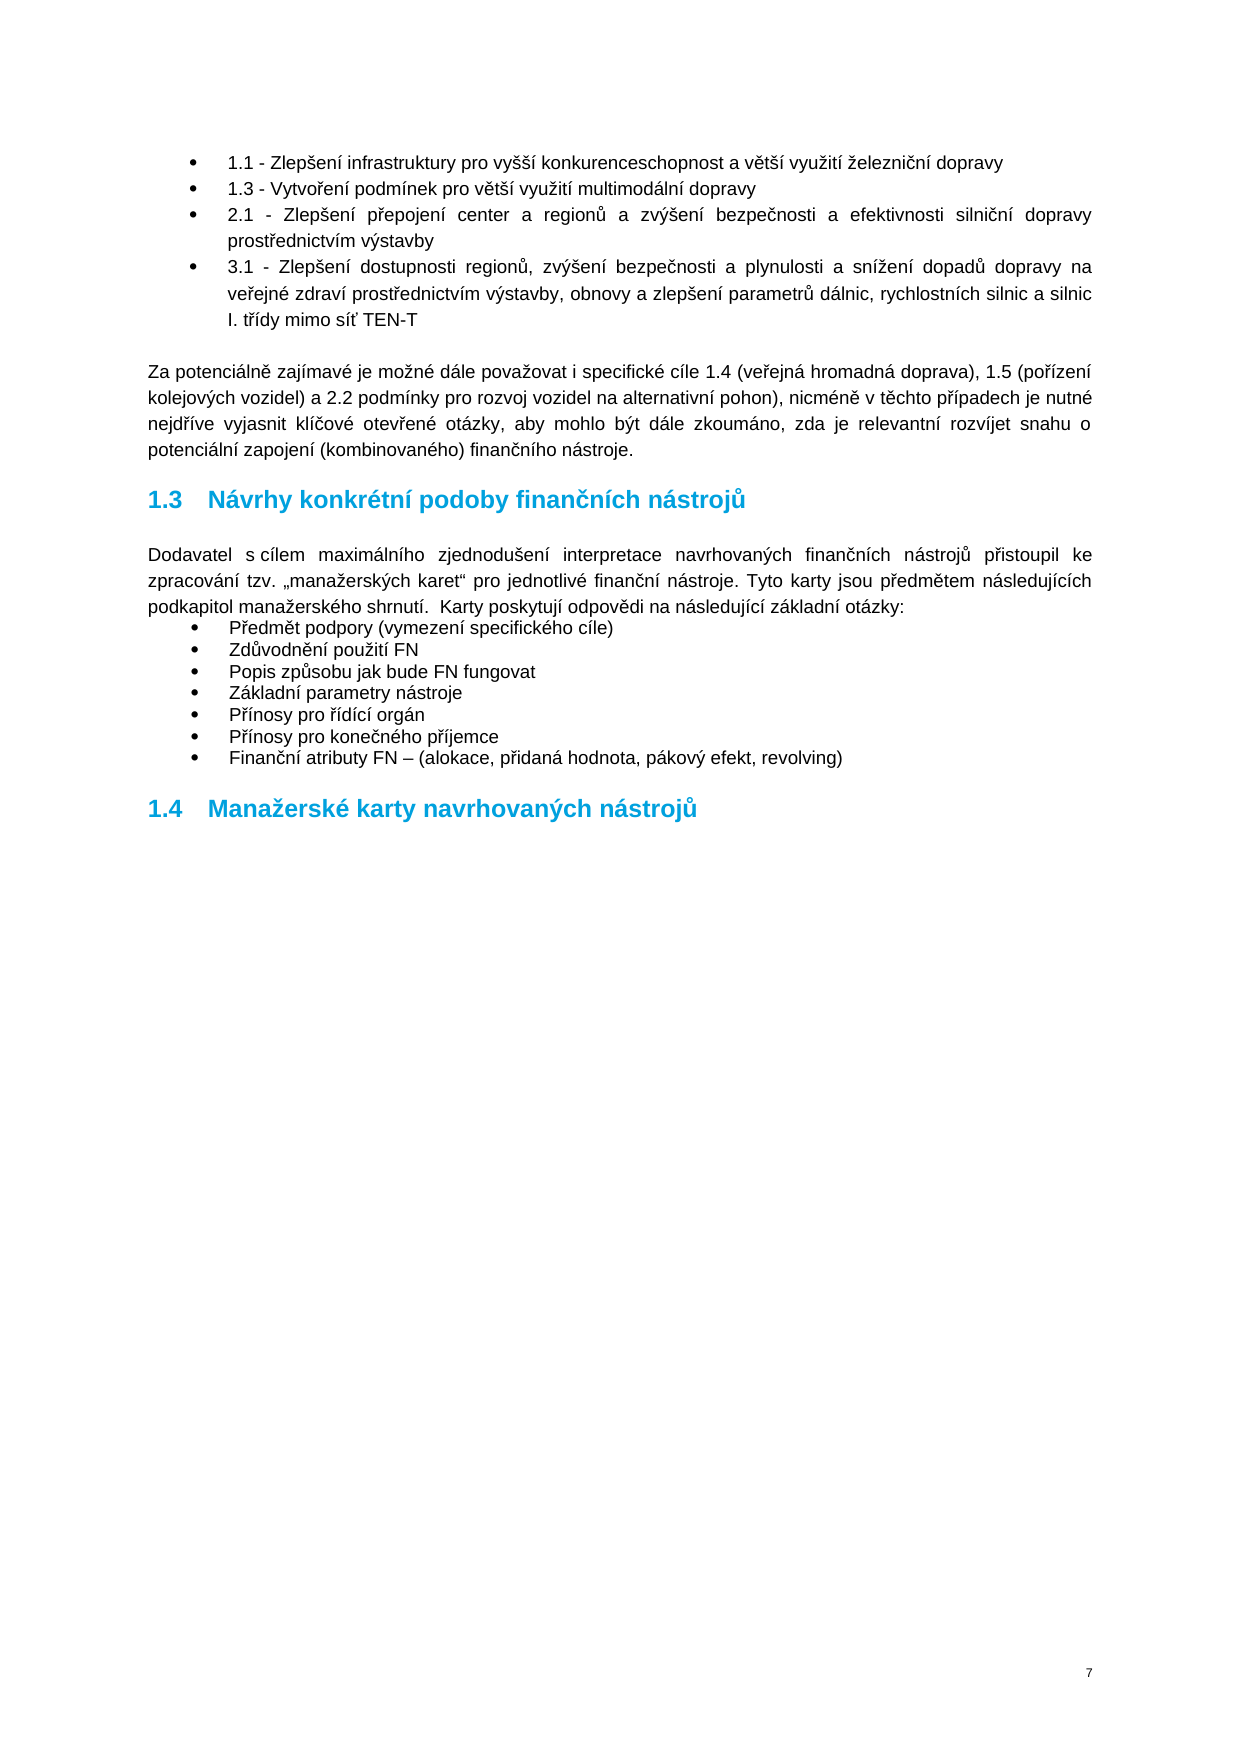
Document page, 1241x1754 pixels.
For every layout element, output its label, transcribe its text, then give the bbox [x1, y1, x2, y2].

list 1.3 - Vytvoření podmínek pro větší využití multimodální dopravy [190, 174, 1092, 200]
list Přínosy pro řídící orgán [191, 704, 1092, 725]
list 2.1 - Zlepšení přepojení center a regionů a zvýšení bezpečnosti a efektivnosti silniční dopravy prostřednictvím výstavby [190, 200, 1092, 252]
list 1.1 - Zlepšení infrastruktury pro vyšší konkurenceschopnost a větší využití železniční dopravy [190, 148, 1092, 174]
list Finanční atributy FN – (alokace, přidaná hodnota, pákový efekt, revolving) [191, 747, 1092, 769]
list Zdůvodnění použití FN [191, 639, 1092, 660]
list Základní parametry nástroje [191, 682, 1092, 704]
list Přínosy pro konečného příjemce [191, 725, 1092, 747]
subtitle Manažerské karty navrhovaných nástrojů [148, 794, 1092, 822]
list Popis způsobu jak bude FN fungovat [191, 660, 1092, 682]
text Za potenciálně zajímavé je možné dále považovat i specifické cíle 1.4 (veřejná hromadná doprava), 1.5 (pořízení kolejových vozidel) a 2.2 podmínky pro rozvoj vozidel na alternativní pohon), nicméně v těchto případech je nutné nejdříve vyjasnit klíčové otevřené otázky, aby mohlo být dále zkoumáno, zda je relevantní rozvíjet snahu o potenciální zapojení (kombinovaného) finančního nástroje. [148, 356, 1092, 460]
list Předmět podpory (vymezení specifického cíle) [191, 617, 1092, 639]
list 3.1 - Zlepšení dostupnosti regionů, zvýšení bezpečnosti a plynulosti a snížení dopadů dopravy na veřejné zdraví prostřednictvím výstavby, obnovy a zlepšení parametrů dálnic, rychlostních silnic a silnic I. třídy mimo síť TEN-T [190, 252, 1092, 330]
text Dodavatel s cílem maximálního zjednodušení interpretace navrhovaných finančních nástrojů přistoupil ke zpracování tzv. „manažerských karet“ pro jednotlivé finanční nástroje. Tyto karty jsou předmětem následujících podkapitol manažerského shrnutí. Karty poskytují odpovědi na následující základní otázky: [148, 539, 1092, 617]
subtitle Návrhy konkrétní podoby finančních nástrojů [148, 485, 1092, 514]
